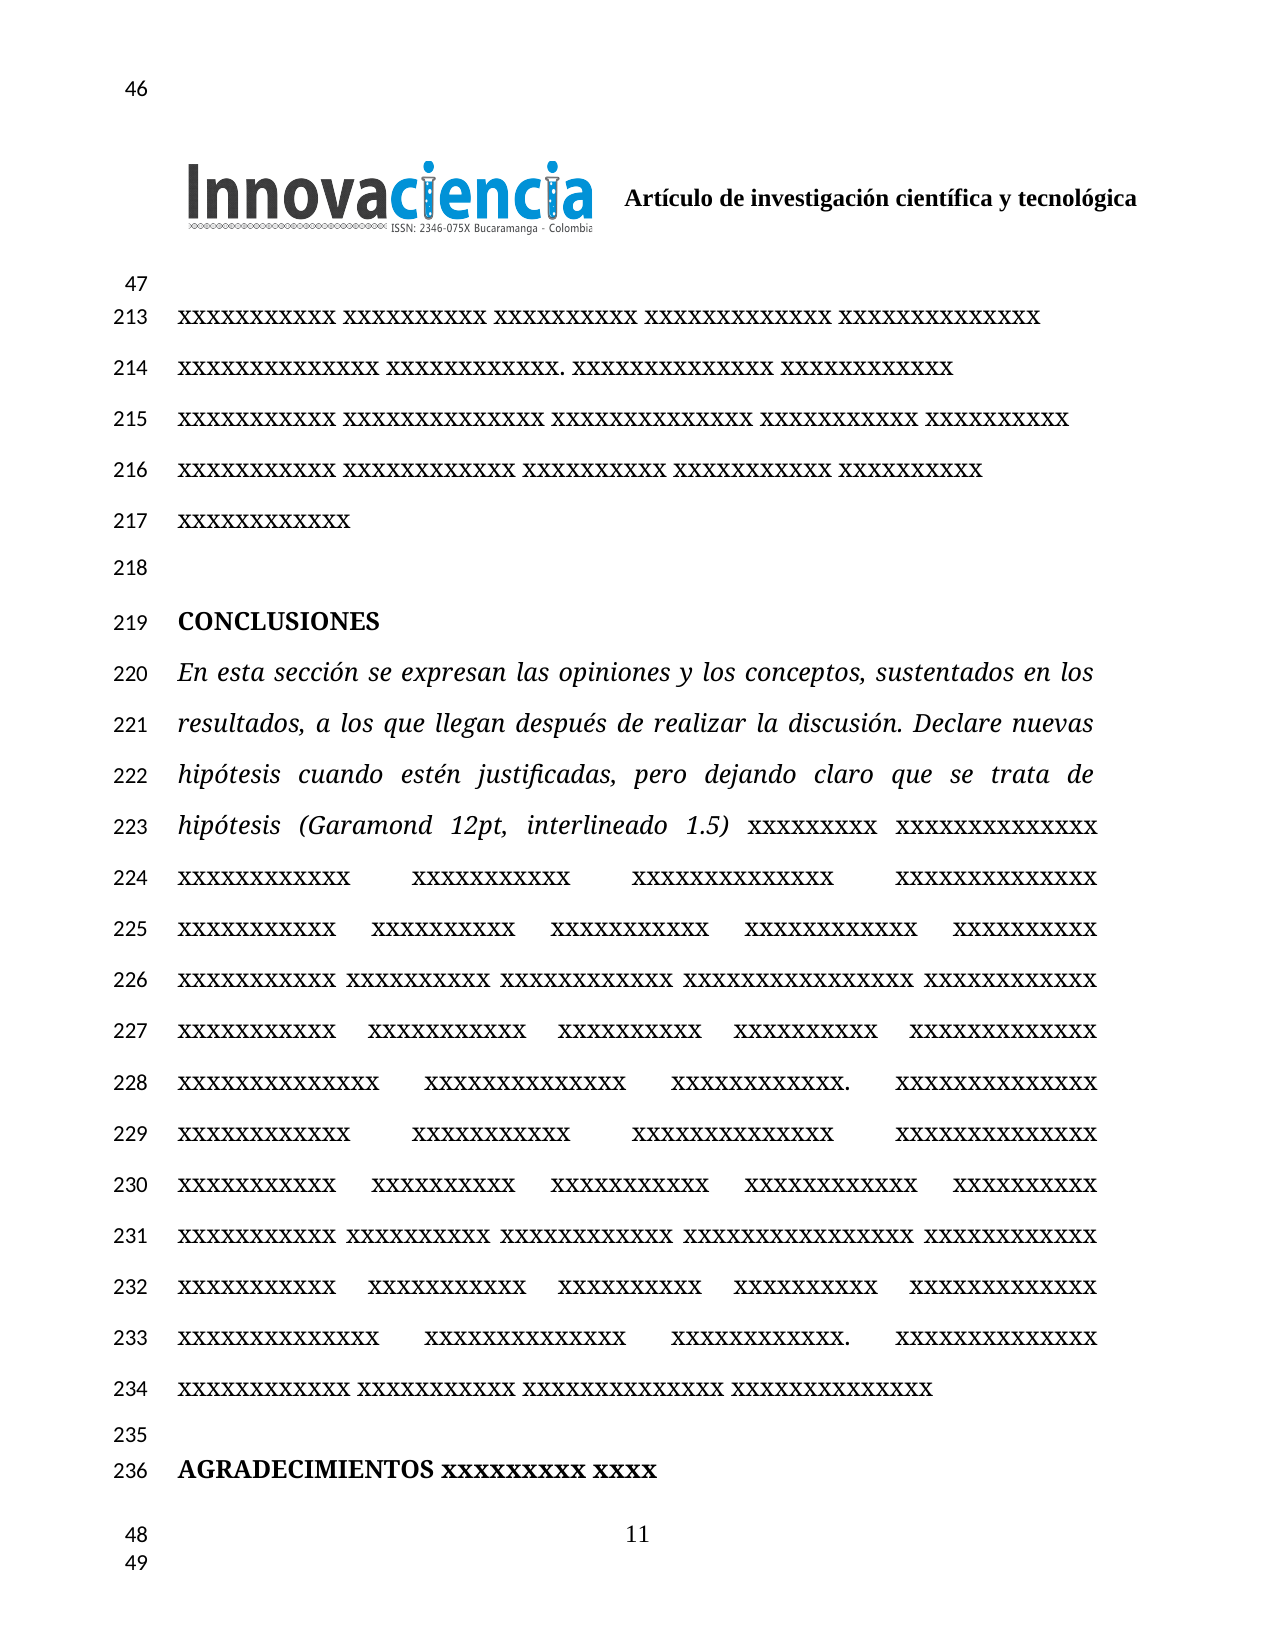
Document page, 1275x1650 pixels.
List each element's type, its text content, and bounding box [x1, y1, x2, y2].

picture [574, 201, 582, 210]
text AGRADECIMIENTOS xxxxxxxxx xxxx [177, 1452, 1098, 1486]
picture [188, 161, 593, 235]
text En esta sección se expresan las opiniones y los conceptos, sustentados en los resultados, a los que llegan después de realizar la discusión. Declare nuevas hipótesis cuando estén justificadas, pero dejando claro que se trata de hipótesis (Garamond 12pt, interlineado 1.5) xxxxxxxxx xxxxxxxxxxxxxx xxxxxxxxxxxx xxxxxxxxxxx xxxxxxxxxxxxxx xxxxxxxxxxxxxx xxxxxxxxxxx xxxxxxxxxx xxxxxxxxxxx xxxxxxxxxxxx xxxxxxxxxx xxxxxxxxxxx xxxxxxxxxx xxxxxxxxxxxx xxxxxxxxxxxxxxxx xxxxxxxxxxxx xxxxxxxxxxx xxxxxxxxxxx xxxxxxxxxx xxxxxxxxxx xxxxxxxxxxxxx xxxxxxxxxxxxxx xxxxxxxxxxxxxx xxxxxxxxxxxx. xxxxxxxxxxxxxx xxxxxxxxxxxx xxxxxxxxxxx xxxxxxxxxxxxxx xxxxxxxxxxxxxx xxxxxxxxxxx xxxxxxxxxx xxxxxxxxxxx xxxxxxxxxxxx xxxxxxxxxx xxxxxxxxxxx xxxxxxxxxx xxxxxxxxxxxx xxxxxxxxxxxxxxxx xxxxxxxxxxxx xxxxxxxxxxx xxxxxxxxxxx xxxxxxxxxx xxxxxxxxxx xxxxxxxxxxxxx xxxxxxxxxxxxxx xxxxxxxxxxxxxx xxxxxxxxxxxx. xxxxxxxxxxxxxx xxxxxxxxxxxx xxxxxxxxxxx xxxxxxxxxxxxxx xxxxxxxxxxxxxx [177, 655, 1098, 1403]
text CONCLUSIONES [177, 604, 1098, 638]
